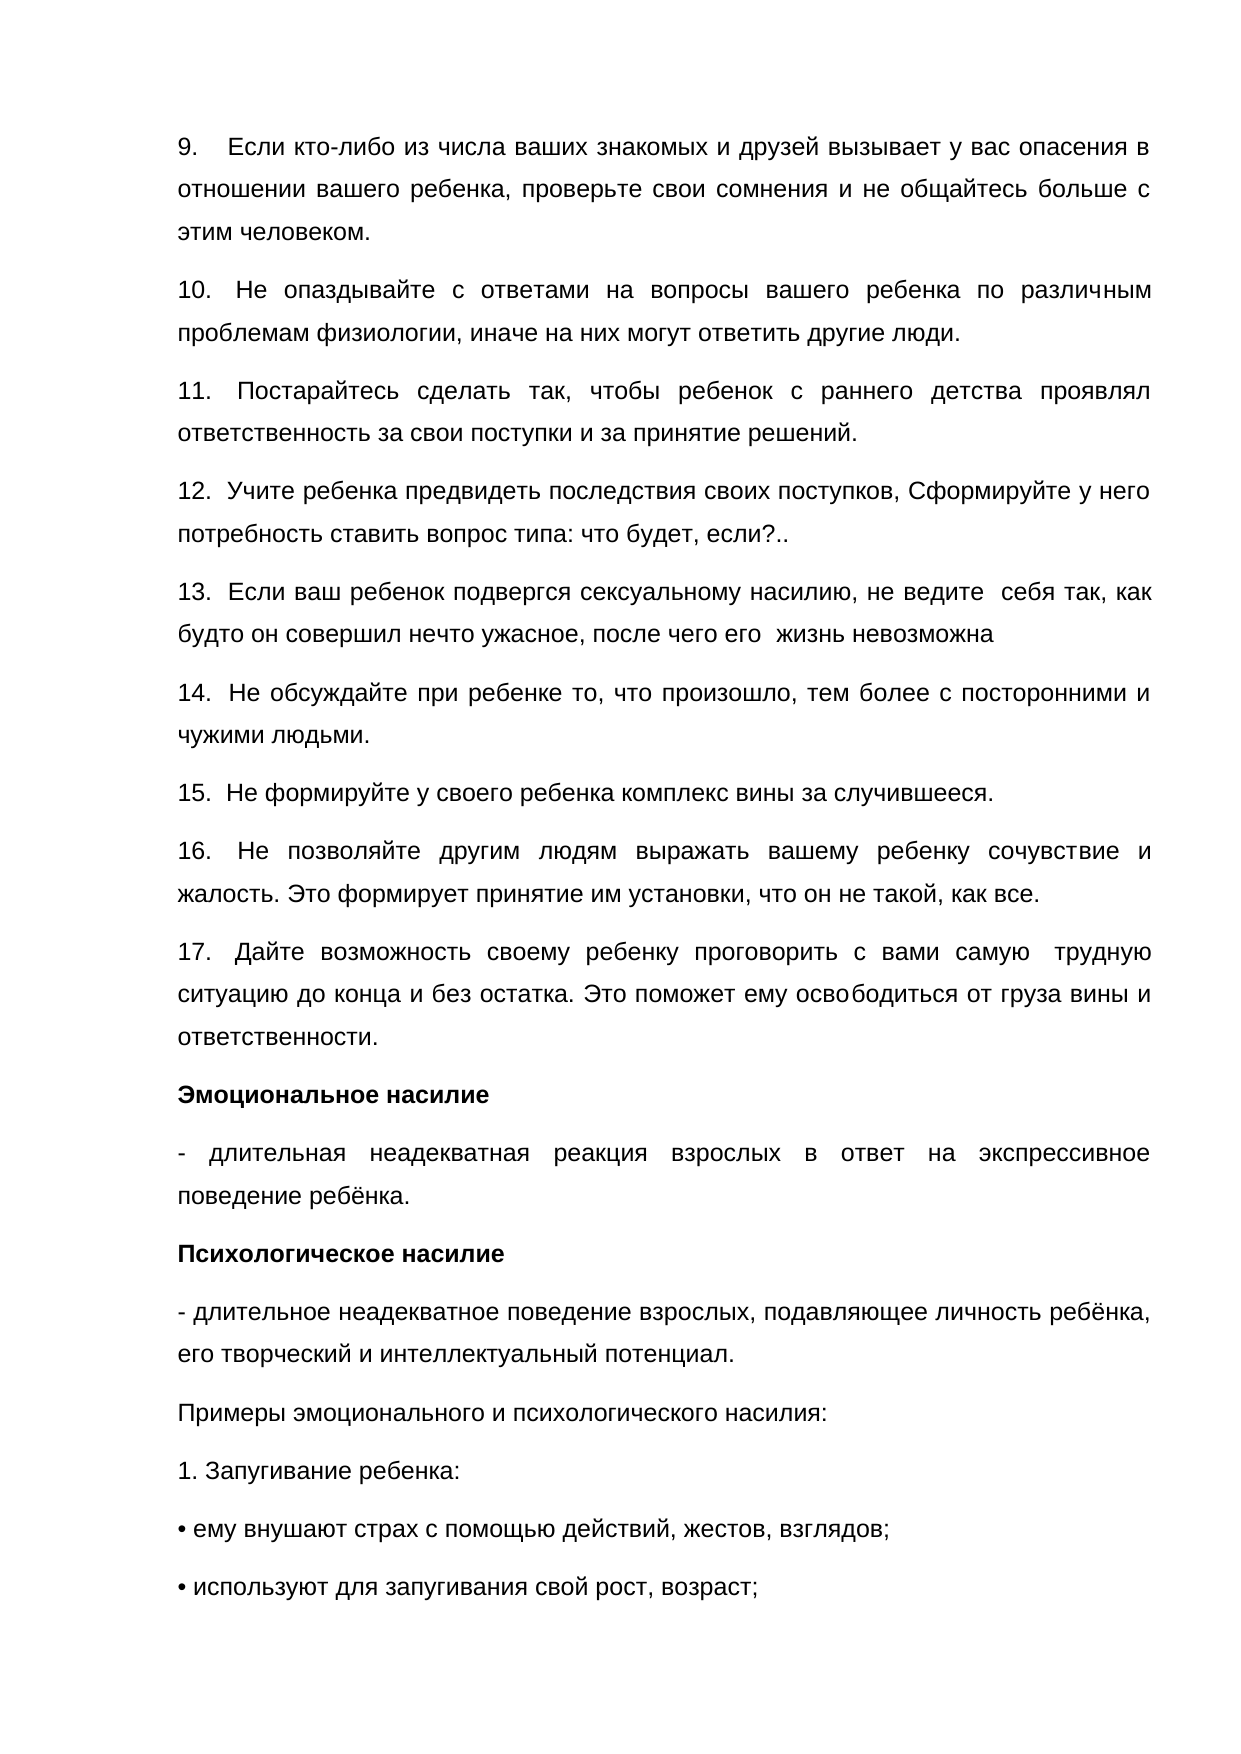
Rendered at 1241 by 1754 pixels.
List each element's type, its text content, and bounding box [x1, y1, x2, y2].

text • используют для запугивания свой рост, возраст; [177, 1558, 1152, 1601]
text 12. Учите ребенка предвидеть последствия своих поступков, Сформируйте у него потребность ставить вопрос типа: что будет, если?.. [177, 462, 1152, 547]
text 14. Не обсуждайте при ребенке то, что произошло, тем более с посторонними и чужими людьми. [177, 664, 1152, 749]
text 1. Запугивание ребенка: [177, 1442, 1152, 1484]
text Примеры эмоционального и психологического насилия: [177, 1384, 1152, 1426]
text Эмоциональное насилие [177, 1066, 1152, 1109]
text - длительное неадекватное поведение взрослых, подавляющее личность ребёнка, его творческий и интеллектуальный потенциал. [177, 1283, 1152, 1368]
text 15. Не формируйте у своего ребенка комплекс вины за случившееся. [177, 764, 1152, 807]
text 16. Не позволяйте другим людям выражать вашему ребенку сочувствие и жалость. Это формирует принятие им установки, что он не такой, как все. [177, 822, 1152, 907]
text 17. Дайте возможность своему ребенку проговорить с вами самую трудную ситуацию до конца и без остатка. Это поможет ему освободиться от груза вины и ответственности. [177, 923, 1152, 1051]
text - длительная неадекватная реакция взрослых в ответ на экспрессивное поведение ребёнка. [177, 1124, 1152, 1209]
text Психологическое насилие [177, 1225, 1152, 1267]
text 9. Если кто-либо из числа ваших знакомых и друзей вызывает у вас опасения в отношении вашего ребенка, проверьте свои сомнения и не общайтесь больше с этим человеком. [177, 118, 1152, 246]
text • ему внушают страх с помощью действий, жестов, взглядов; [177, 1500, 1152, 1542]
text 13. Если ваш ребенок подвергся сексуальному насилию, не ведите себя так, как будто он совершил нечто ужасное, после чего его жизнь невозможна [177, 563, 1152, 648]
text 11. Постарайтесь сделать так, чтобы ребенок с раннего детства проявлял ответственность за свои поступки и за принятие решений. [177, 362, 1152, 447]
text 10. Не опаздывайте с ответами на вопросы вашего ребенка по различным проблемам физиологии, иначе на них могут ответить другие люди. [177, 261, 1152, 346]
